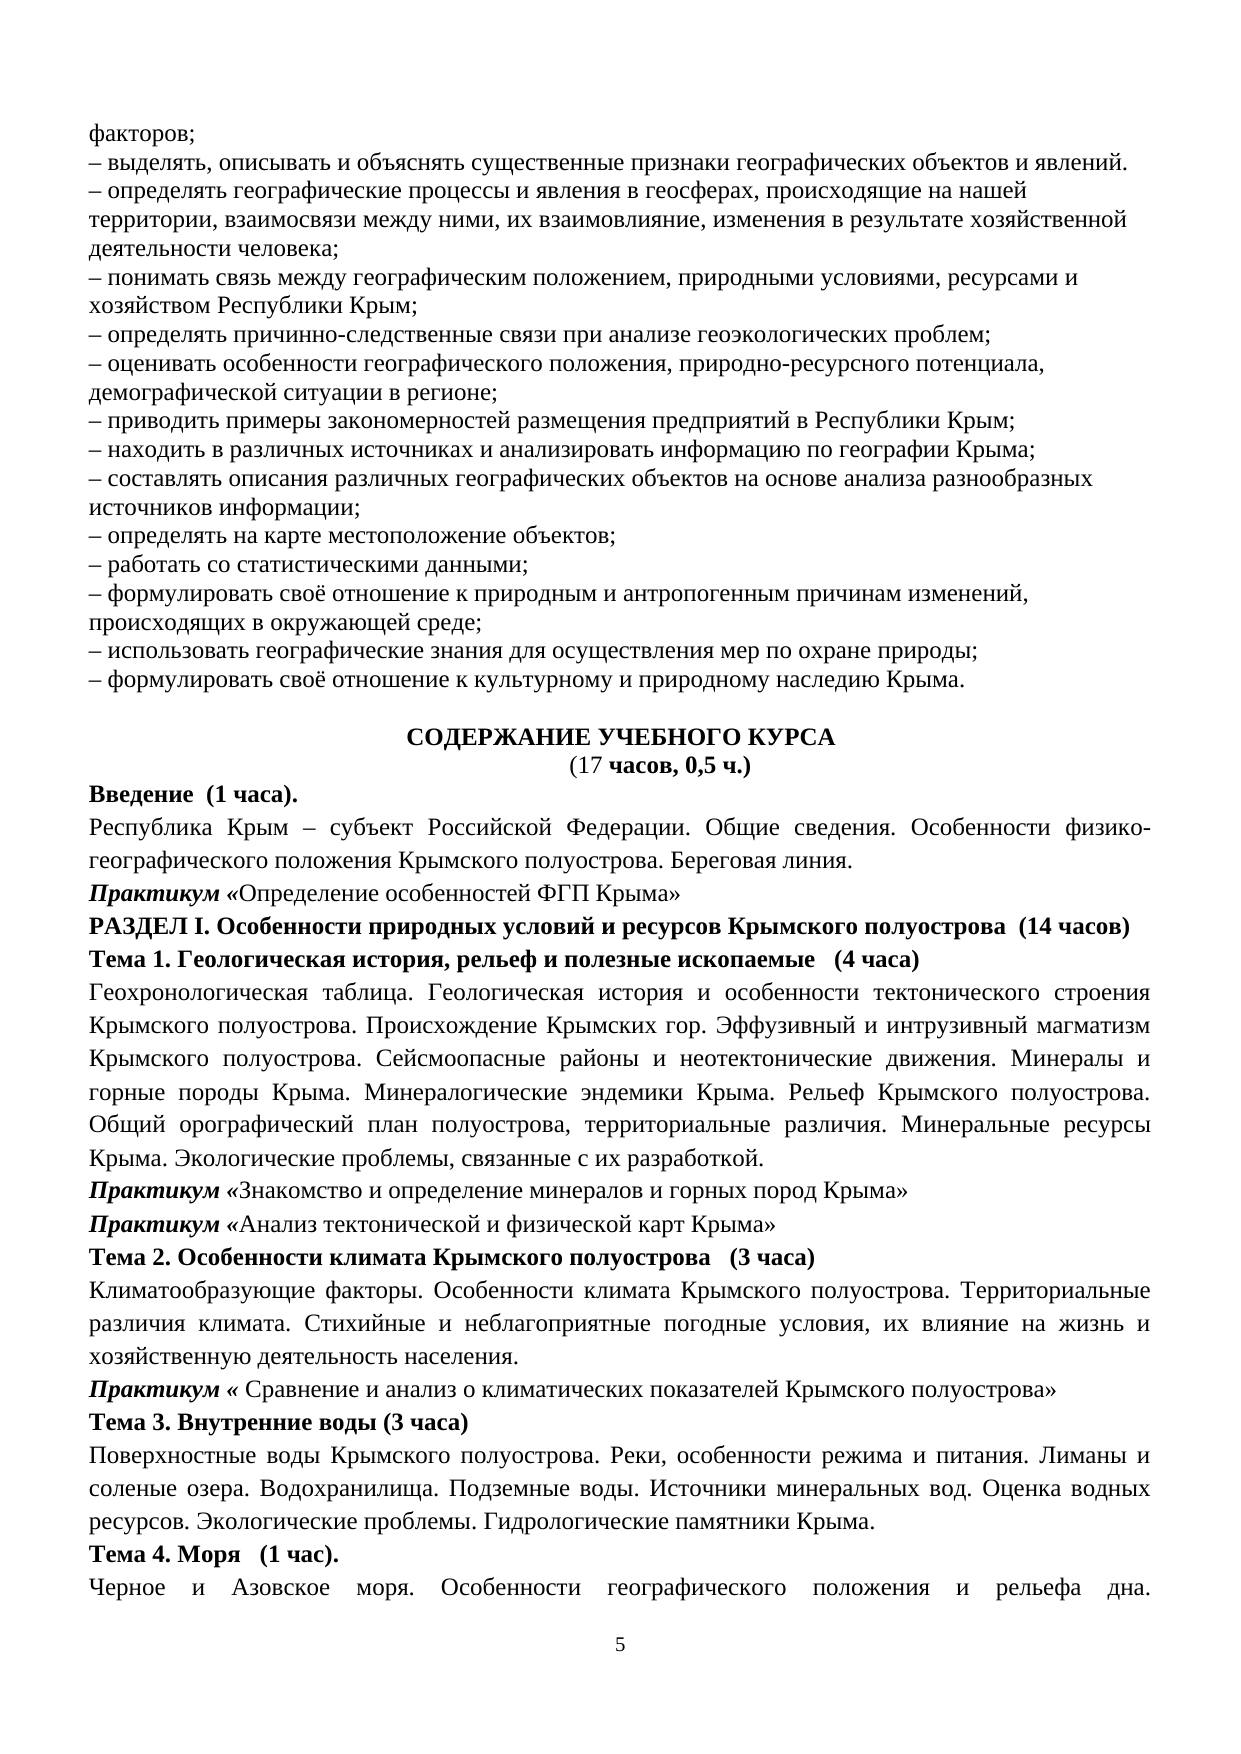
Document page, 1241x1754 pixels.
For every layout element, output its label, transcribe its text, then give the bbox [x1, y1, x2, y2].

text – оценивать особенности географического положения, природно-ресурсного потенциала, демографической ситуации в регионе; [89, 348, 1152, 406]
text РАЗДЕЛ I. Особенности природных условий и ресурсов Крымского полуострова (14 часов) [89, 911, 1152, 940]
text СОДЕРЖАНИЕ УЧЕБНОГО КУРСА [90, 722, 1152, 751]
text – формулировать своё отношение к культурному и природному наследию Крыма. [89, 664, 1152, 693]
text Климатообразующие факторы. Особенности климата Крымского полуострова. Территориальные различия климата. Стихийные и неблагоприятные погодные условия, их влияние на жизнь и хозяйственную деятельность населения. [89, 1275, 1152, 1369]
text Геохронологическая таблица. Геологическая история и особенности тектонического строения Крымского полуострова. Происхождение Крымских гор. Эффузивный и интрузивный магматизм Крымского полуострова. Сейсмоопасные районы и неотектонические движения. Минералы и горные породы Крыма. Минералогические эндемики Крыма. Рельеф Крымского полуострова. Общий орографический план полуострова, территориальные различия. Минеральные ресурсы Крыма. Экологические проблемы, связанные с их разработкой. [89, 977, 1152, 1171]
text – определять причинно-следственные связи при анализе геоэкологических проблем; [89, 319, 1152, 348]
text Тема 1. Геологическая история, рельеф и полезные ископаемые (4 часа) [89, 944, 1152, 973]
text – определять географические процессы и явления в геосферах, происходящие на нашей территории, взаимосвязи между ними, их взаимовлияние, изменения в результате хозяйственной деятельности человека; [89, 176, 1152, 262]
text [89, 118, 1152, 147]
text – выделять, описывать и объяснять существенные признаки географических объектов и явлений. [89, 147, 1152, 176]
text Поверхностные воды Крымского полуострова. Реки, особенности режима и питания. Лиманы и соленые озера. Водохранилища. Подземные воды. Источники минеральных вод. Оценка водных ресурсов. Экологические проблемы. Гидрологические памятники Крыма. [89, 1440, 1152, 1534]
text – формулировать своё отношение к природным и антропогенным причинам изменений, происходящих в окружающей среде; [89, 578, 1152, 636]
text Тема 2. Особенности климата Крымского полуострова (3 часа) [89, 1242, 1152, 1270]
text (17 часов, 0,5 ч.) [89, 751, 1152, 779]
text Республика Крым – субъект Российской Федерации. Общие сведения. Особенности физико-географического положения Крымского полуострова. Береговая линия. [89, 812, 1152, 874]
text Практикум «Знакомство и определение минералов и горных пород Крыма» [89, 1176, 1152, 1204]
text – находить в различных источниках и анализировать информацию по географии Крыма; [89, 434, 1152, 463]
text Тема 3. Внутренние воды (3 часа) [89, 1407, 1152, 1436]
text Практикум « Сравнение и анализ о климатических показателей Крымского полуострова» [89, 1374, 1152, 1402]
text – составлять описания различных географических объектов на основе анализа разнообразных источников информации; [89, 463, 1152, 521]
text Практикум «Анализ тектонической и физической карт Крыма» [89, 1209, 1152, 1237]
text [89, 1572, 1152, 1601]
text Тема 4. Моря (1 час). [89, 1539, 1152, 1568]
text – использовать географические знания для осуществления мер по охране природы; [89, 636, 1152, 664]
text – определять на карте местоположение объектов; [89, 521, 1152, 549]
text Введение (1 часа). [89, 779, 1152, 808]
text Практикум «Определение особенностей ФГП Крыма» [89, 878, 1152, 907]
text – приводить примеры закономерностей размещения предприятий в Республики Крым; [89, 406, 1152, 434]
text – понимать связь между географическим положением, природными условиями, ресурсами и хозяйством Республики Крым; [89, 262, 1152, 319]
text – работать со статистическими данными; [89, 549, 1152, 578]
